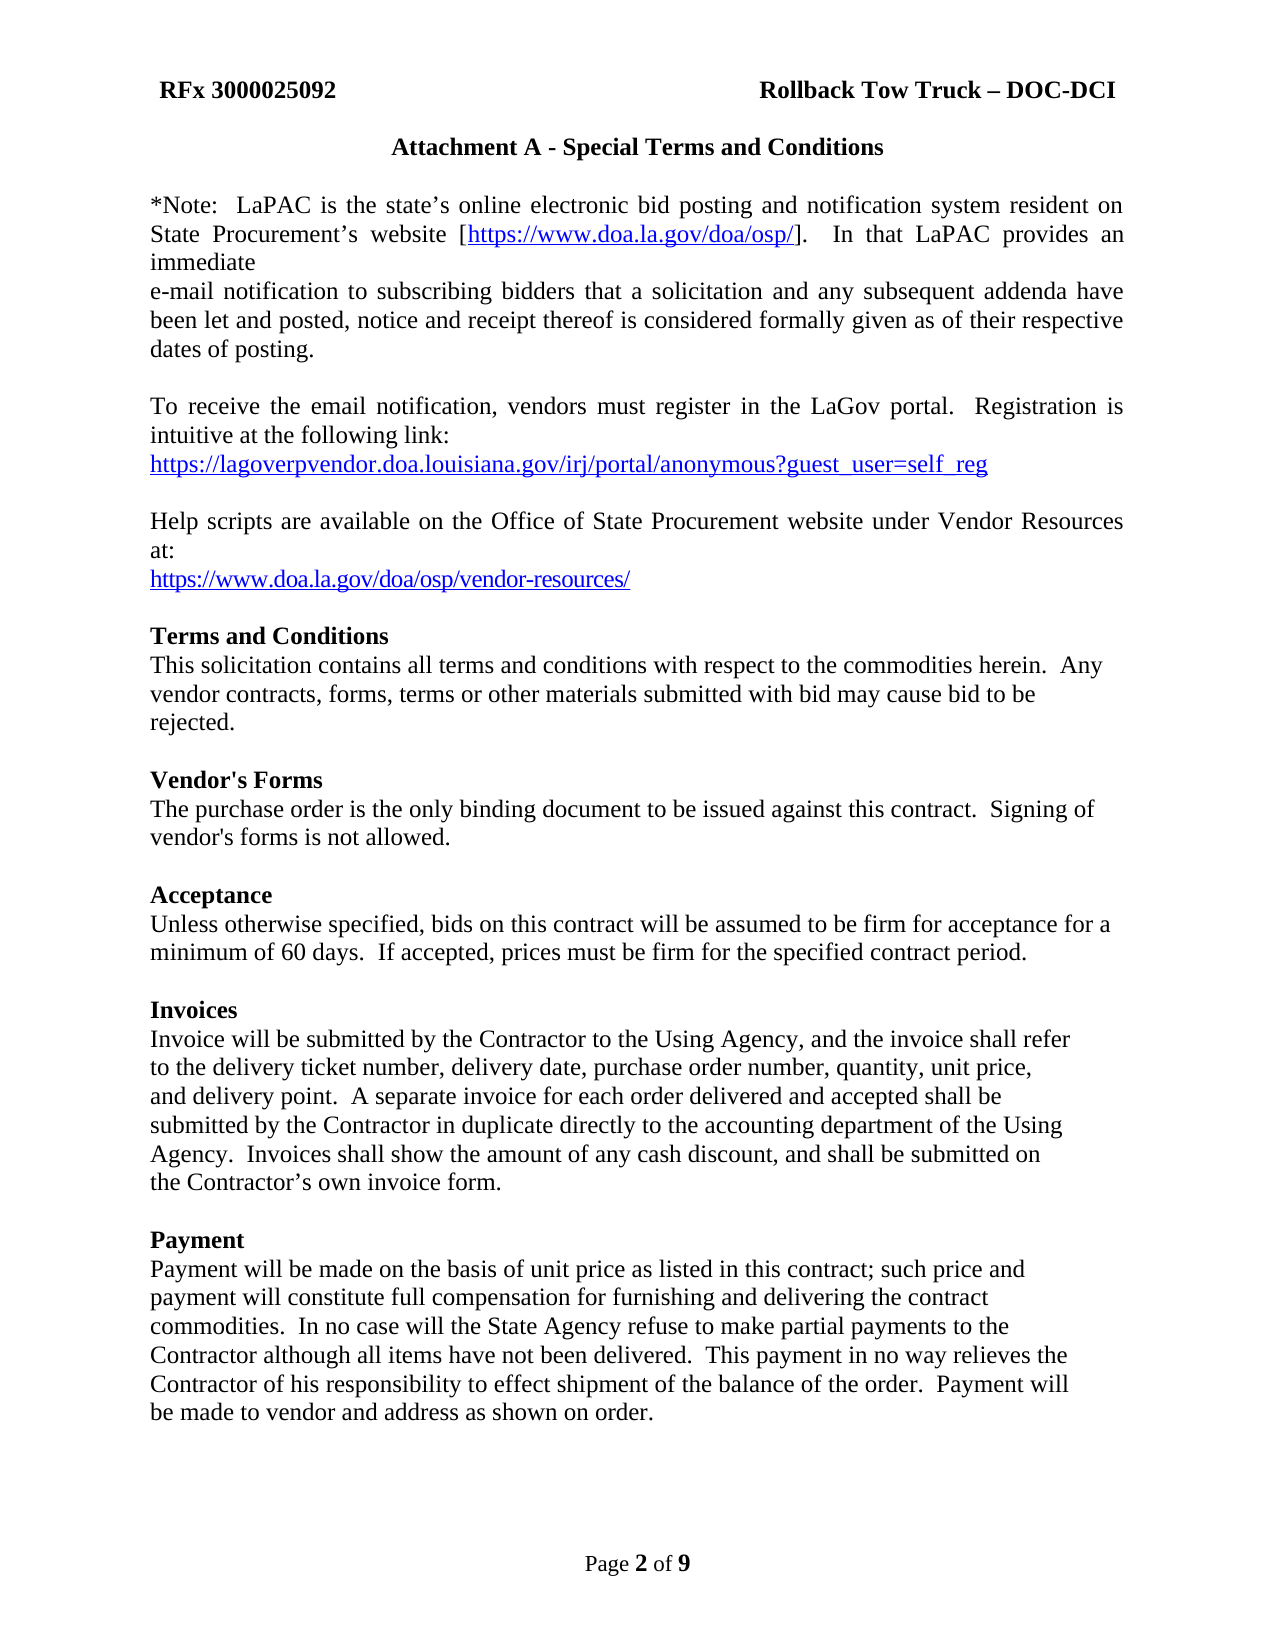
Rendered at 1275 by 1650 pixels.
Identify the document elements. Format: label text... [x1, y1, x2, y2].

text *Note: LaPAC is the state’s online electronic bid posting and notification system resident on State Procurement’s website [https://www.doa.la.gov/doa/osp/]. In that LaPAC provides an immediate [150, 190, 1125, 276]
text e-mail notification to subscribing bidders that a solicitation and any subsequent addenda have been let and posted, notice and receipt thereof is considered formally given as of their respective dates of posting. [150, 276, 1125, 362]
text Vendor's Forms [150, 765, 1125, 794]
text Payment will be made on the basis of unit price as listed in this contract; such price and payment will constitute full compensation for furnishing and delivering the contract commodities. In no case will the State Agency refuse to make partial payments to the Contractor although all items have not been delivered. This payment in no way relieves the Contractor of his responsibility to effect shipment of the balance of the order. Payment will be made to vendor and address as shown on order. [150, 1254, 1074, 1426]
text To receive the email notification, vendors must register in the LaGov portal. Registration is intuitive at the following link: [150, 391, 1125, 449]
text Invoice will be submitted by the Contractor to the Using Agency, and the invoice shall refer to the delivery ticket number, delivery date, purchase order number, quantity, unit price, and delivery point. A separate invoice for each order delivered and accepted shall be submitted by the Contractor in duplicate directly to the accounting department of the Using Agency. Invoices shall show the amount of any cash discount, and shall be submitted on the Contractor’s own invoice form. [150, 1024, 1074, 1196]
text Terms and Conditions [150, 621, 1125, 650]
text https://www.doa.la.gov/doa/osp/vendor-resources/ [150, 564, 1106, 592]
text Help scripts are available on the Office of State Procurement website under Vendor Resources at: [150, 506, 1125, 564]
text Unless otherwise specified, bids on this contract will be assumed to be firm for acceptance for a minimum of 60 days. If accepted, prices must be firm for the specified contract period. [150, 909, 1120, 966]
list The purchase order is the only binding document to be issued against this contract. Signing of vendor's forms is not allowed. [150, 794, 1125, 851]
text Payment [150, 1225, 1074, 1254]
text https://lagoverpvendor.doa.louisiana.gov/irj/portal/anonymous?guest_user=self_reg [150, 449, 1125, 477]
list This solicitation contains all terms and conditions with respect to the commodities herein. Any vendor contracts, forms, terms or other materials submitted with bid may cause bid to be rejected. [150, 650, 1125, 736]
text Acceptance [150, 880, 1120, 909]
text Invoices [150, 995, 1074, 1024]
